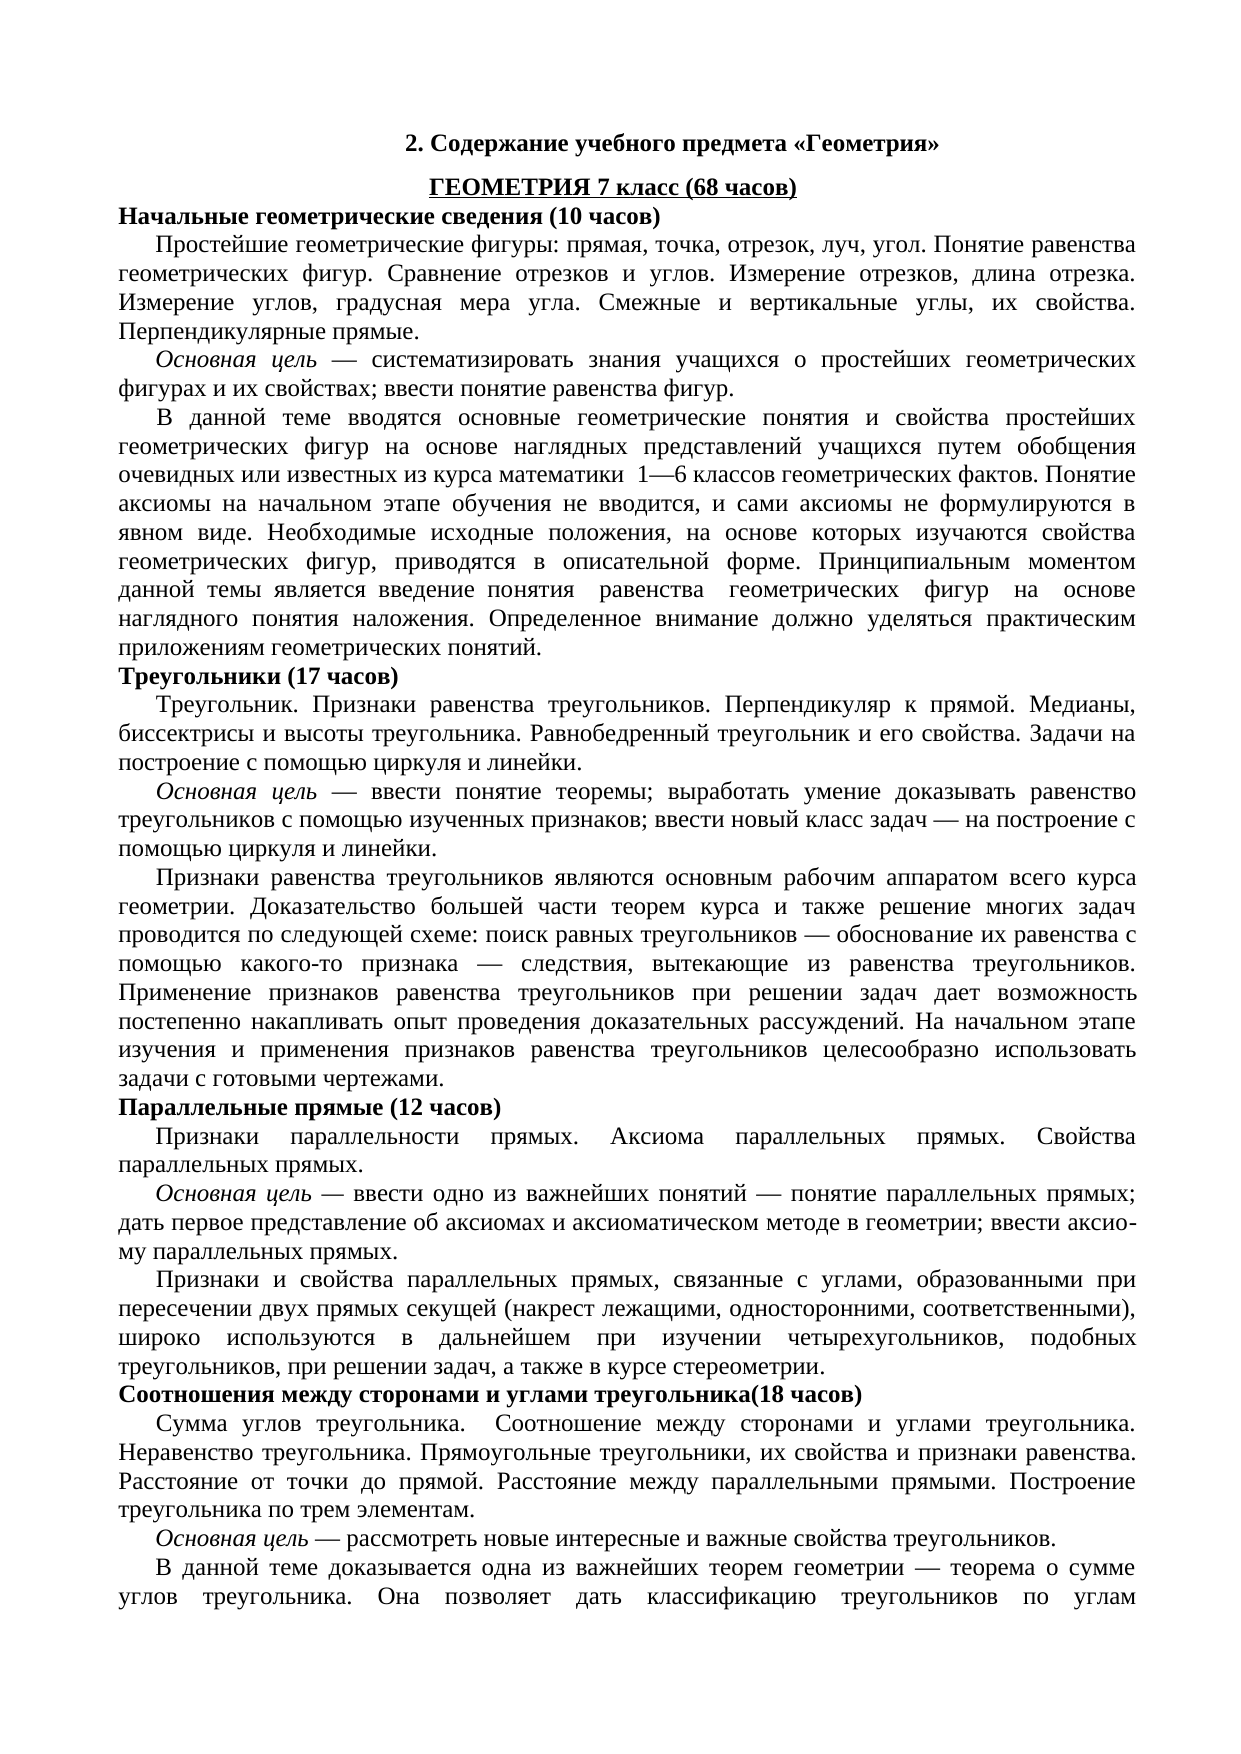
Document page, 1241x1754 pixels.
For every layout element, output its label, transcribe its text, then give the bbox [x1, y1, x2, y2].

text Простейшие геометрические фигуры: прямая, точка, отрезок, луч, угол. Понятие равенства геометрических фигур. Сравнение отрезков и углов. Измерение отрезков, длина отрезка. Измерение углов, градусная мера угла. Смежные и вертикальные углы, их свойства. Перпендикулярные прямые. [118, 229, 1137, 344]
text Основная цель — рассмотреть новые интересные и важные свойства треугольников. [118, 1523, 1137, 1552]
text Треугольник. Признаки равенства треугольников. Перпендикуляр к прямой. Медианы, биссектрисы и высоты треугольника. Равнобедренный треугольник и его свойства. Задачи на построение с помощью циркуля и линейки. [118, 689, 1137, 776]
text Треугольники (17 часов) [118, 661, 1137, 689]
text Признаки и свойства параллельных прямых, связанные с углами, образованными при пересечении двух прямых секущей (накрест лежащими, односторонними, соответственными), широко используются в дальнейшем при изучении четырехугольников, подобных треугольников, при решении задач, а также в курсе стереометрии. [118, 1264, 1137, 1379]
text Основная цель — ввести одно из важнейших понятий — понятие параллельных прямых; дать первое представление об аксиомах и аксиоматическом методе в геометрии; ввести аксиому параллельных прямых. [118, 1178, 1137, 1264]
text Признаки равенства треугольников являются основным рабочим аппаратом всего курса геометрии. Доказательство большей части теорем курса и также решение многих задач проводится по следующей схеме: поиск равных треугольников — обоснование их равенства с помощью какого-то признака — следствия, вытекающие из равенства треугольников. Применение признаков равенства треугольников при решении задач дает возможность постепенно накапливать опыт проведения доказательных рассуждений. На начальном этапе изучения и применения признаков равенства треугольников целесообразно использовать задачи с готовыми чертежами. [118, 862, 1137, 1092]
text Признаки параллельности прямых. Аксиома параллельных прямых. Свойства параллельных прямых. [118, 1121, 1137, 1178]
text ГЕОМЕТРИЯ 7 класс (68 часов) [118, 172, 1107, 201]
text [118, 1552, 1137, 1609]
text Соотношения между сторонами и углами треугольника(18 часов) [118, 1379, 1137, 1408]
text В данной теме вводятся основные геометрические понятия и свойства простейших геометрических фигур на основе наглядных представлений учащихся путем обобщения очевидных или известных из курса математики 1—6 классов геометрических фактов. Понятие аксиомы на начальном этапе обучения не вводится, и сами аксиомы не формулируются в явном виде. Необходимые исходные положения, на основе которых изучаются свойства геометрических фигур, приводятся в описательной форме. Принципиальным моментом данной темы является введение понятия равенства геометрических фигур на основе наглядного понятия наложения. Определенное внимание должно уделяться практическим приложениям геометрических понятий. [118, 402, 1137, 661]
text Начальные геометрические сведения (10 часов) [118, 201, 1137, 229]
text Параллельные прямые (12 часов) [118, 1092, 1137, 1121]
text Сумма углов треугольника. Соотношение между сторонами и углами треугольника. Неравенство треугольника. Прямоугольные треугольники, их свойства и признаки равенства. Расстояние от точки до прямой. Расстояние между параллельными прямыми. Построение треугольника по трем элементам. [118, 1408, 1137, 1523]
text Основная цель — систематизировать знания учащихся о простейших геометрических фигурах и их свойствах; ввести понятие равенства фигур. [118, 344, 1137, 402]
text Основная цель — ввести понятие теоремы; выработать умение доказывать равенство треугольников с помощью изученных признаков; ввести новый класс задач — на построение с помощью циркуля и линейки. [118, 776, 1137, 862]
subtitle 2. Содержание учебного предмета «Геометрия» [193, 128, 1152, 157]
